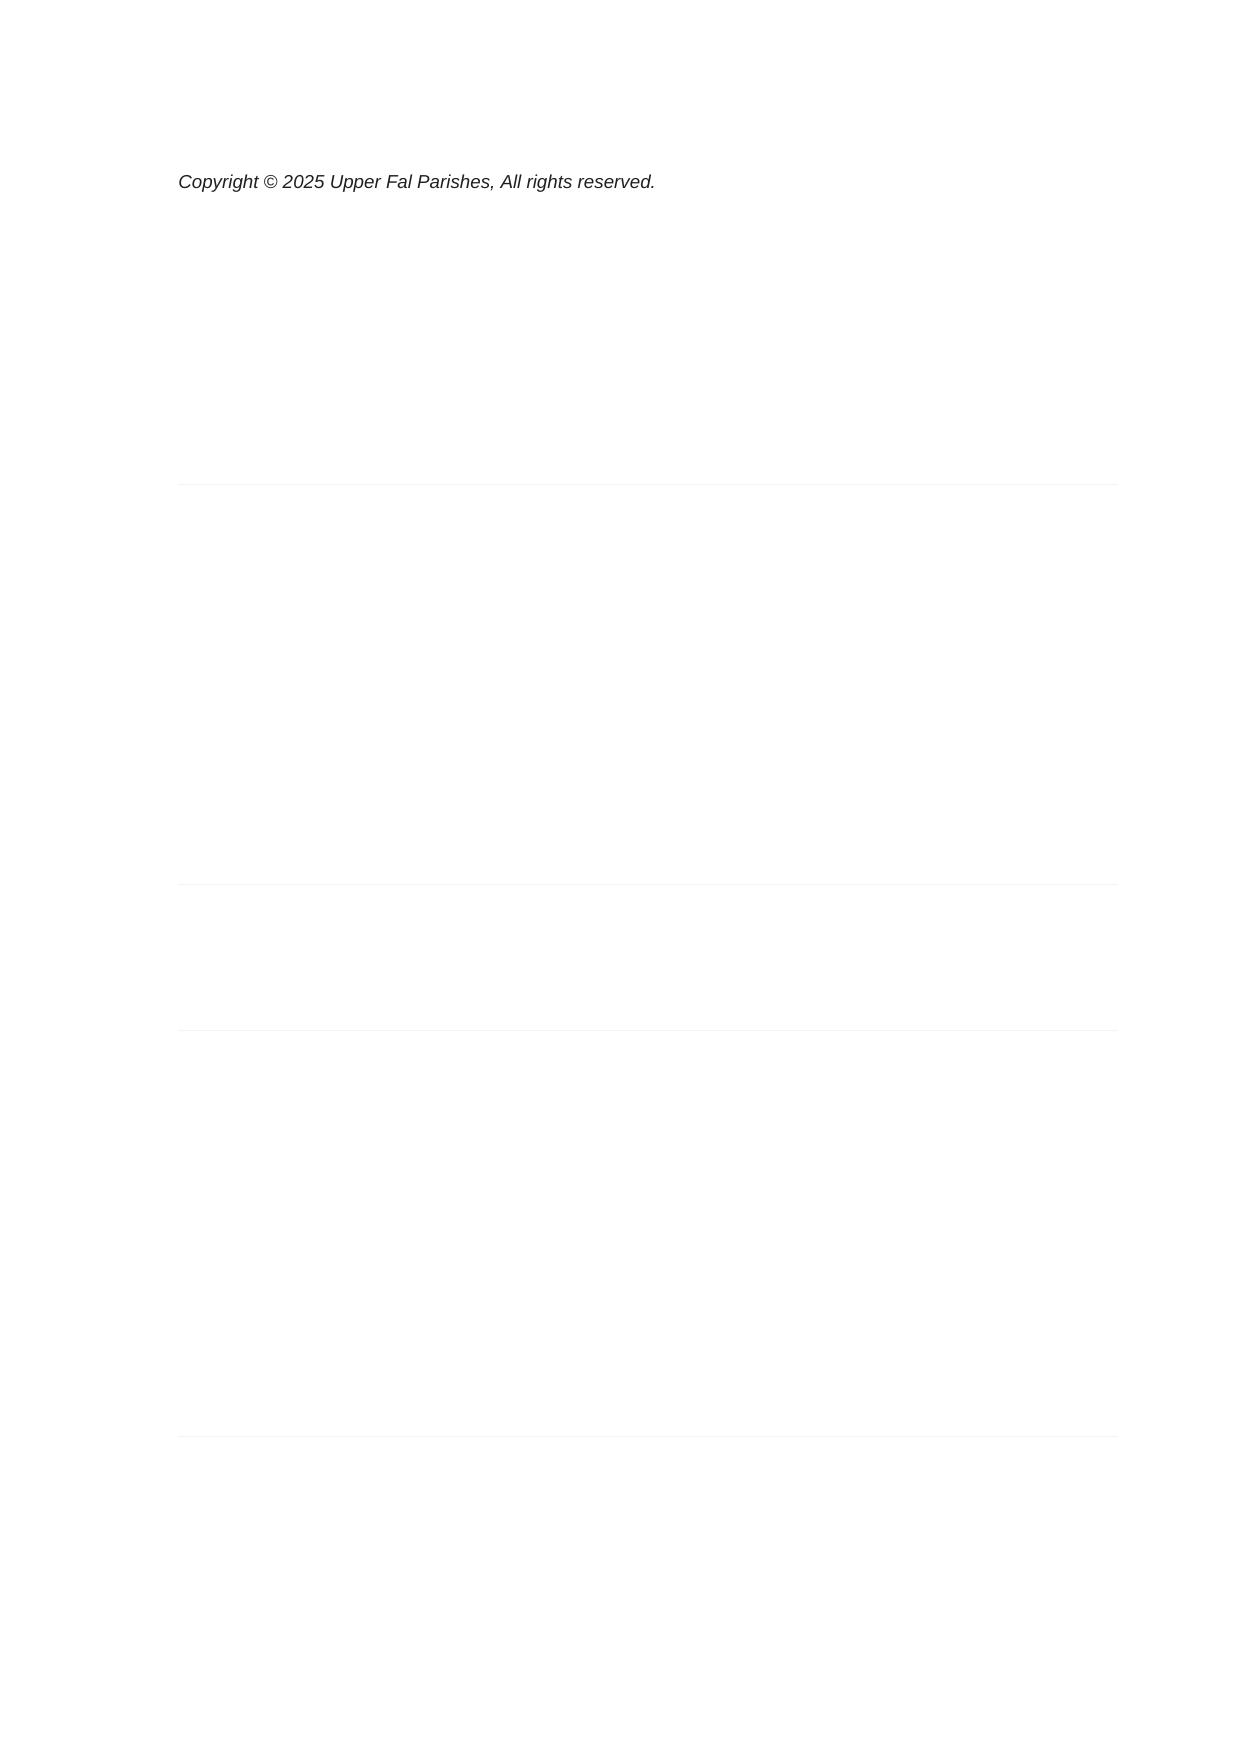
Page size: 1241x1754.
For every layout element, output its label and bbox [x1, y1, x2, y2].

table_header [150, 150, 1090, 206]
